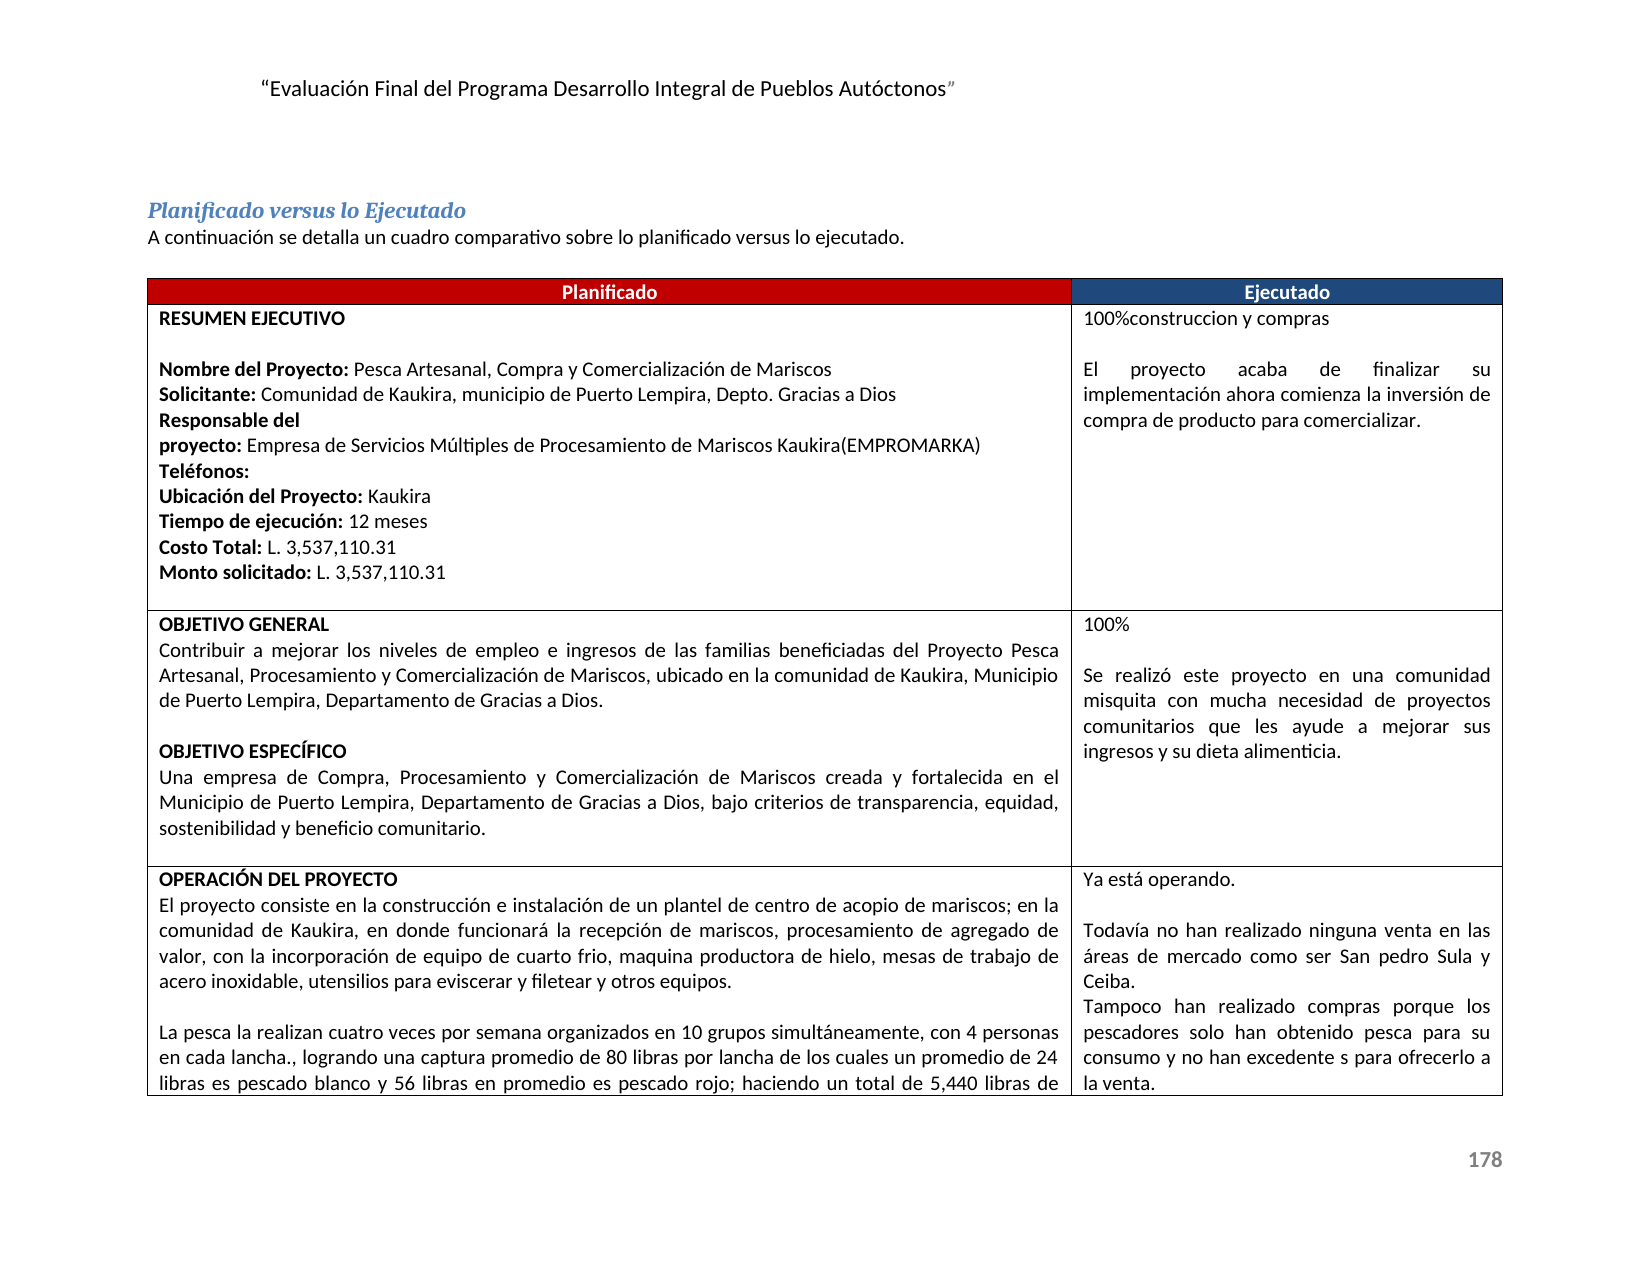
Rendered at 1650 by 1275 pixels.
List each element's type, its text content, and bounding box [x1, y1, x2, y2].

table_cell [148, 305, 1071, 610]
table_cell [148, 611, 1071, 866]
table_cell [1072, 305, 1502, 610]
subtitle Planificado versus lo Ejecutado [148, 198, 1502, 224]
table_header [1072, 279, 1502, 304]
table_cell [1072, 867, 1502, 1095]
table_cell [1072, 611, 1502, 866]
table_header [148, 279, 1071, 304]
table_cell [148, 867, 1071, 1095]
text A continuación se detalla un cuadro comparativo sobre lo planificado versus lo ejecutado. [148, 224, 1502, 250]
